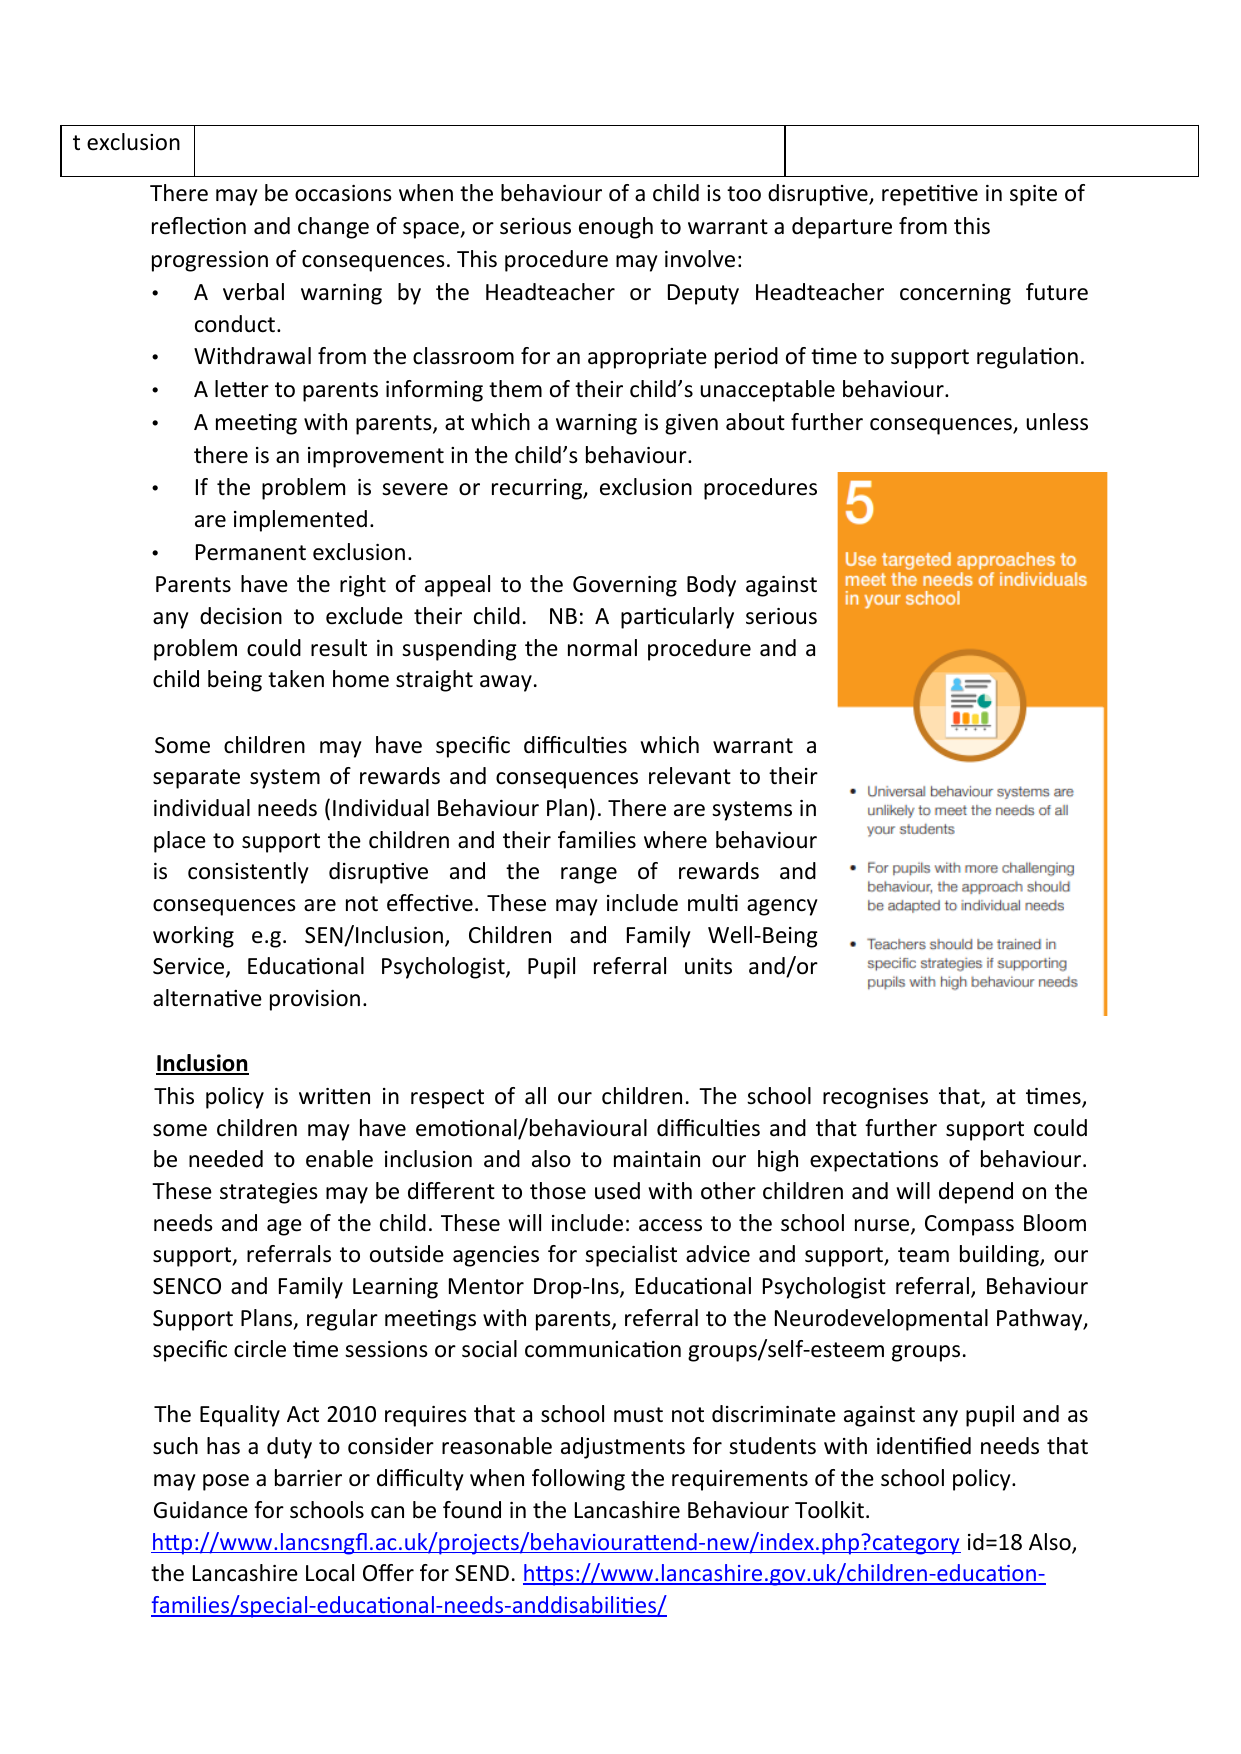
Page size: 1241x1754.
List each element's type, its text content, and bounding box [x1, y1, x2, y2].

text Parents have the right of appeal to the Governing Body against any decision to exclude their child. NB: A particularly serious problem could result in suspending the normal procedure and a child being taken home straight away. [152, 569, 837, 694]
list Permanent exclusion. [151, 536, 837, 567]
text This policy is written in respect of all our children. The school recognises that, at times, some children may have emotional/behavioural difficulties and that further support could be needed to enable inclusion and also to maintain our high expectations of behaviour. These strategies may be different to those used with other children and will depend on the needs and age of the child. These will include: access to the school nurse, Compass Bloom support, referrals to outside agencies for specialist advice and support, team building, our SENCO and Family Learning Mentor Drop-Ins, Educational Psychologist referral, Behaviour Support Plans, regular meetings with parents, referral to the Neurodevelopmental Pathway, specific circle time sessions or social communication groups/self-esteem groups. [152, 1080, 1090, 1364]
list A letter to parents informing them of their child’s unacceptable behaviour. [151, 373, 1090, 405]
picture [837, 472, 1108, 1016]
subtitle Inclusion [152, 1047, 1090, 1078]
text Some children may have specific difficulties which warrant a separate system of rewards and consequences relevant to their individual needs (Individual Behaviour Plan). There are systems in place to support the children and their families where behaviour is consistently disruptive and the range of rewards and consequences are not effective. These may include multi agency working e.g. SEN/Inclusion, Children and Family Well-Being Service, Educational Psychologist, Pupil referral units and/or alternative provision. [152, 729, 837, 1013]
text There may be occasions when the behaviour of a child is too disruptive, repetitive in spite of reflection and change of space, or serious enough to warrant a departure from this progression of consequences. This procedure may involve: [150, 177, 1090, 273]
list A meeting with parents, at which a warning is given about further consequences, unless there is an improvement in the child’s behaviour. [151, 406, 1090, 469]
list If the problem is severe or recurring, exclusion procedures are implemented. [151, 471, 1090, 534]
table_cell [62, 126, 194, 176]
list A verbal warning by the Headteacher or Deputy Headteacher concerning future conduct. [151, 276, 1090, 339]
list Withdrawal from the classroom for an appropriate period of time to support regulation. [151, 340, 1090, 372]
table_cell [786, 126, 1198, 176]
text Guidance for schools can be found in the Lancashire Behaviour Toolkit. http://www.lancsngfl.ac.uk/projects/behaviourattend-new/index.php?category id=18 Also, the Lancashire Local Offer for SEND. https://www.lancashire.gov.uk/children-education-families/special-educational-needs-anddisabilities/ [151, 1494, 1083, 1619]
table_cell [195, 126, 784, 176]
text The Equality Act 2010 requires that a school must not discriminate against any pupil and as such has a duty to consider reasonable adjustments for students with identified needs that may pose a barrier or difficulty when following the requirements of the school policy. [152, 1398, 1090, 1492]
